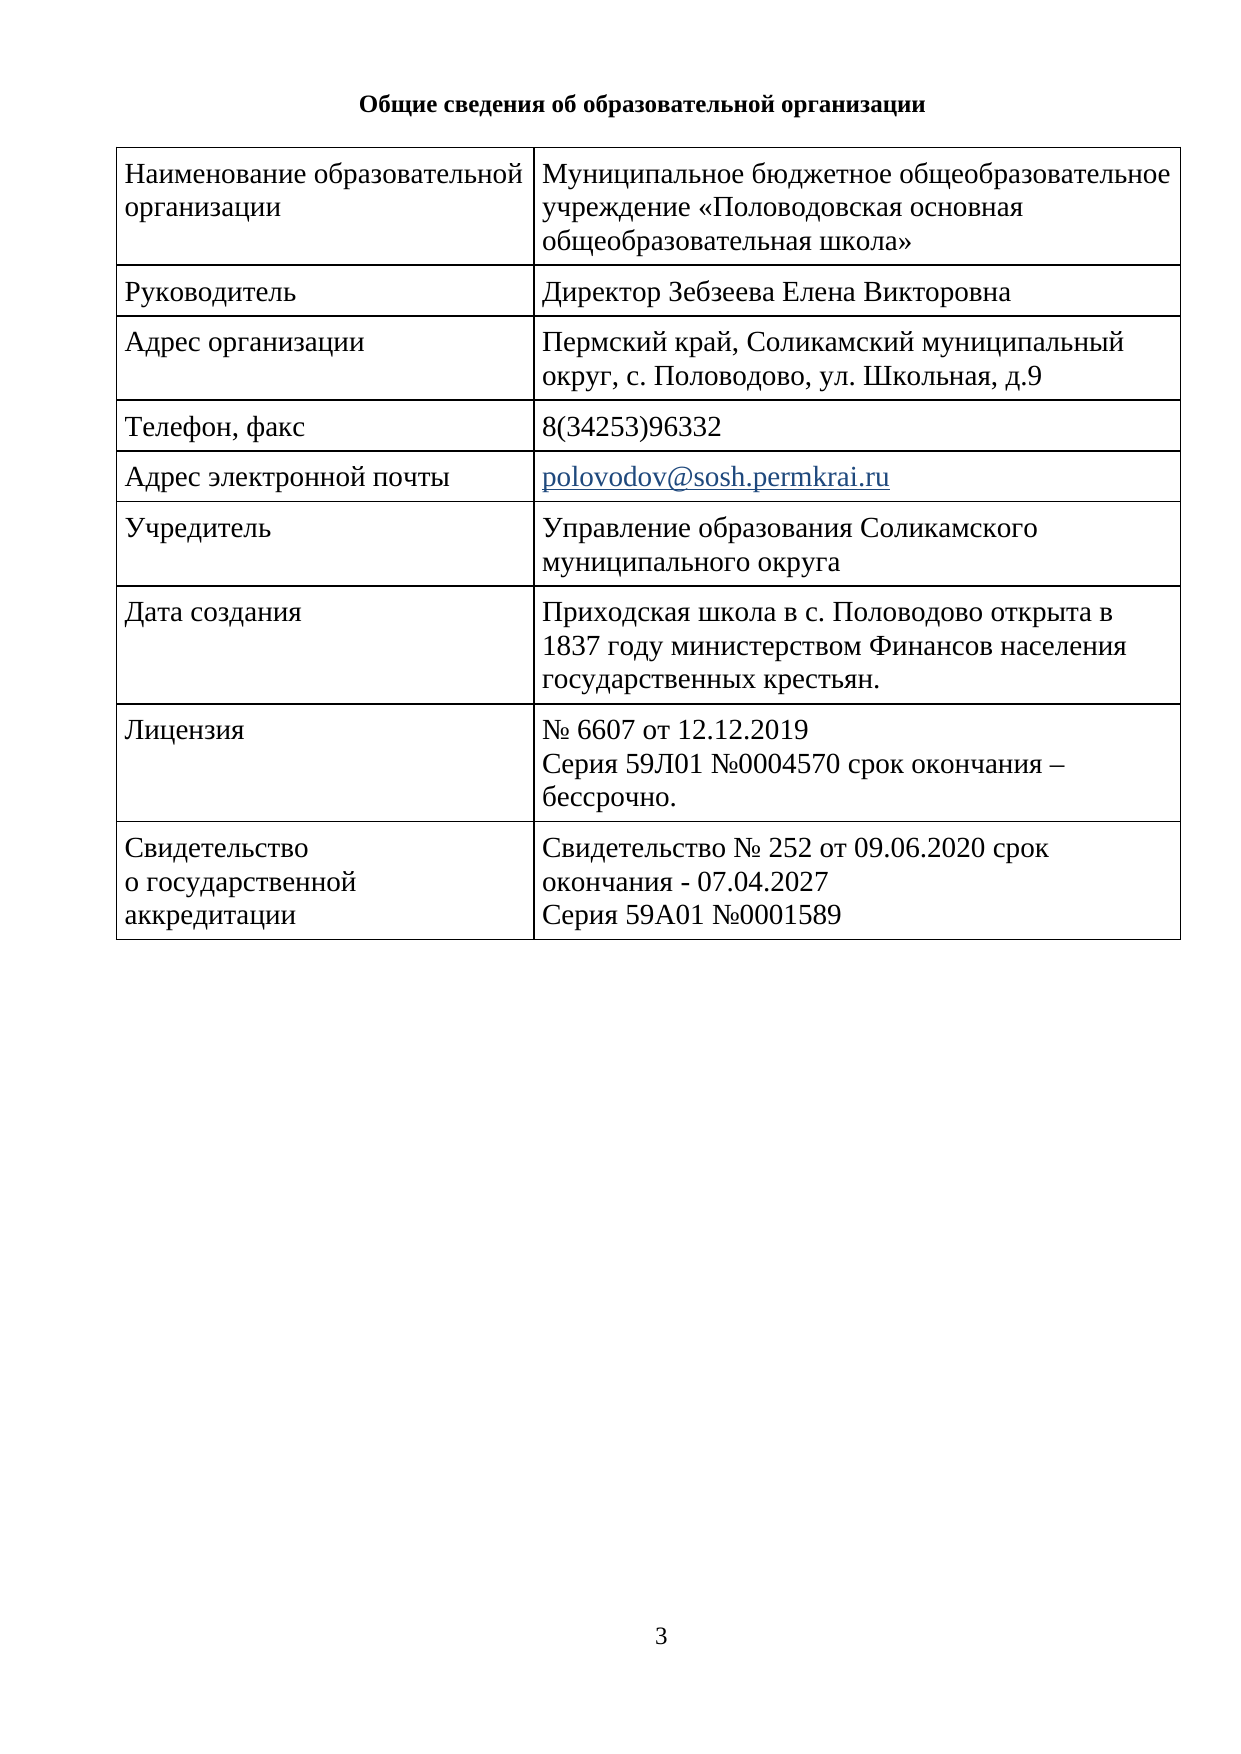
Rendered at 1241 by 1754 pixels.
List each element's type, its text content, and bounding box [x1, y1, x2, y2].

table_cell № 6607 от 12.12.2019 Серия 59Л01 №0004570 срок окончания – бессрочно. [535, 705, 1180, 821]
table_cell Руководитель [117, 266, 533, 315]
table_cell Лицензия [117, 705, 533, 821]
table_cell Управление образования Соликамского муниципального округа [535, 502, 1180, 585]
table_cell Директор Зебзеева Елена Викторовна [535, 266, 1180, 315]
table_cell Учредитель [117, 502, 533, 585]
text Общие сведения об образовательной организации [118, 89, 1166, 117]
table_cell Адрес электронной почты [117, 452, 533, 501]
table_cell 8(34253)96332 [535, 401, 1180, 450]
table_cell Пермский край, Соликамский муниципальный округ, с. Половодово, ул. Школьная, д.9 [535, 317, 1180, 399]
table_cell polovodov@sosh.permkrai.ru [535, 452, 1180, 501]
table_cell Свидетельство № 252 от 09.06.2020 срок окончания - 07.04.2027 Серия 59А01 №0001589 [535, 822, 1180, 938]
table_cell Дата создания [117, 587, 533, 703]
table_header Муниципальное бюджетное общеобразовательное учреждение «Половодовская основная общеобразовательная школа» [535, 148, 1180, 264]
table_cell Свидетельство о государственной аккредитации [117, 822, 533, 938]
table_cell Приходская школа в с. Половодово открыта в 1837 году министерством Финансов населения государственных крестьян. [535, 587, 1180, 703]
table_header Наименование образовательной организации [117, 148, 533, 264]
table_cell Телефон, факс [117, 401, 533, 450]
table_cell Адрес организации [117, 317, 533, 399]
